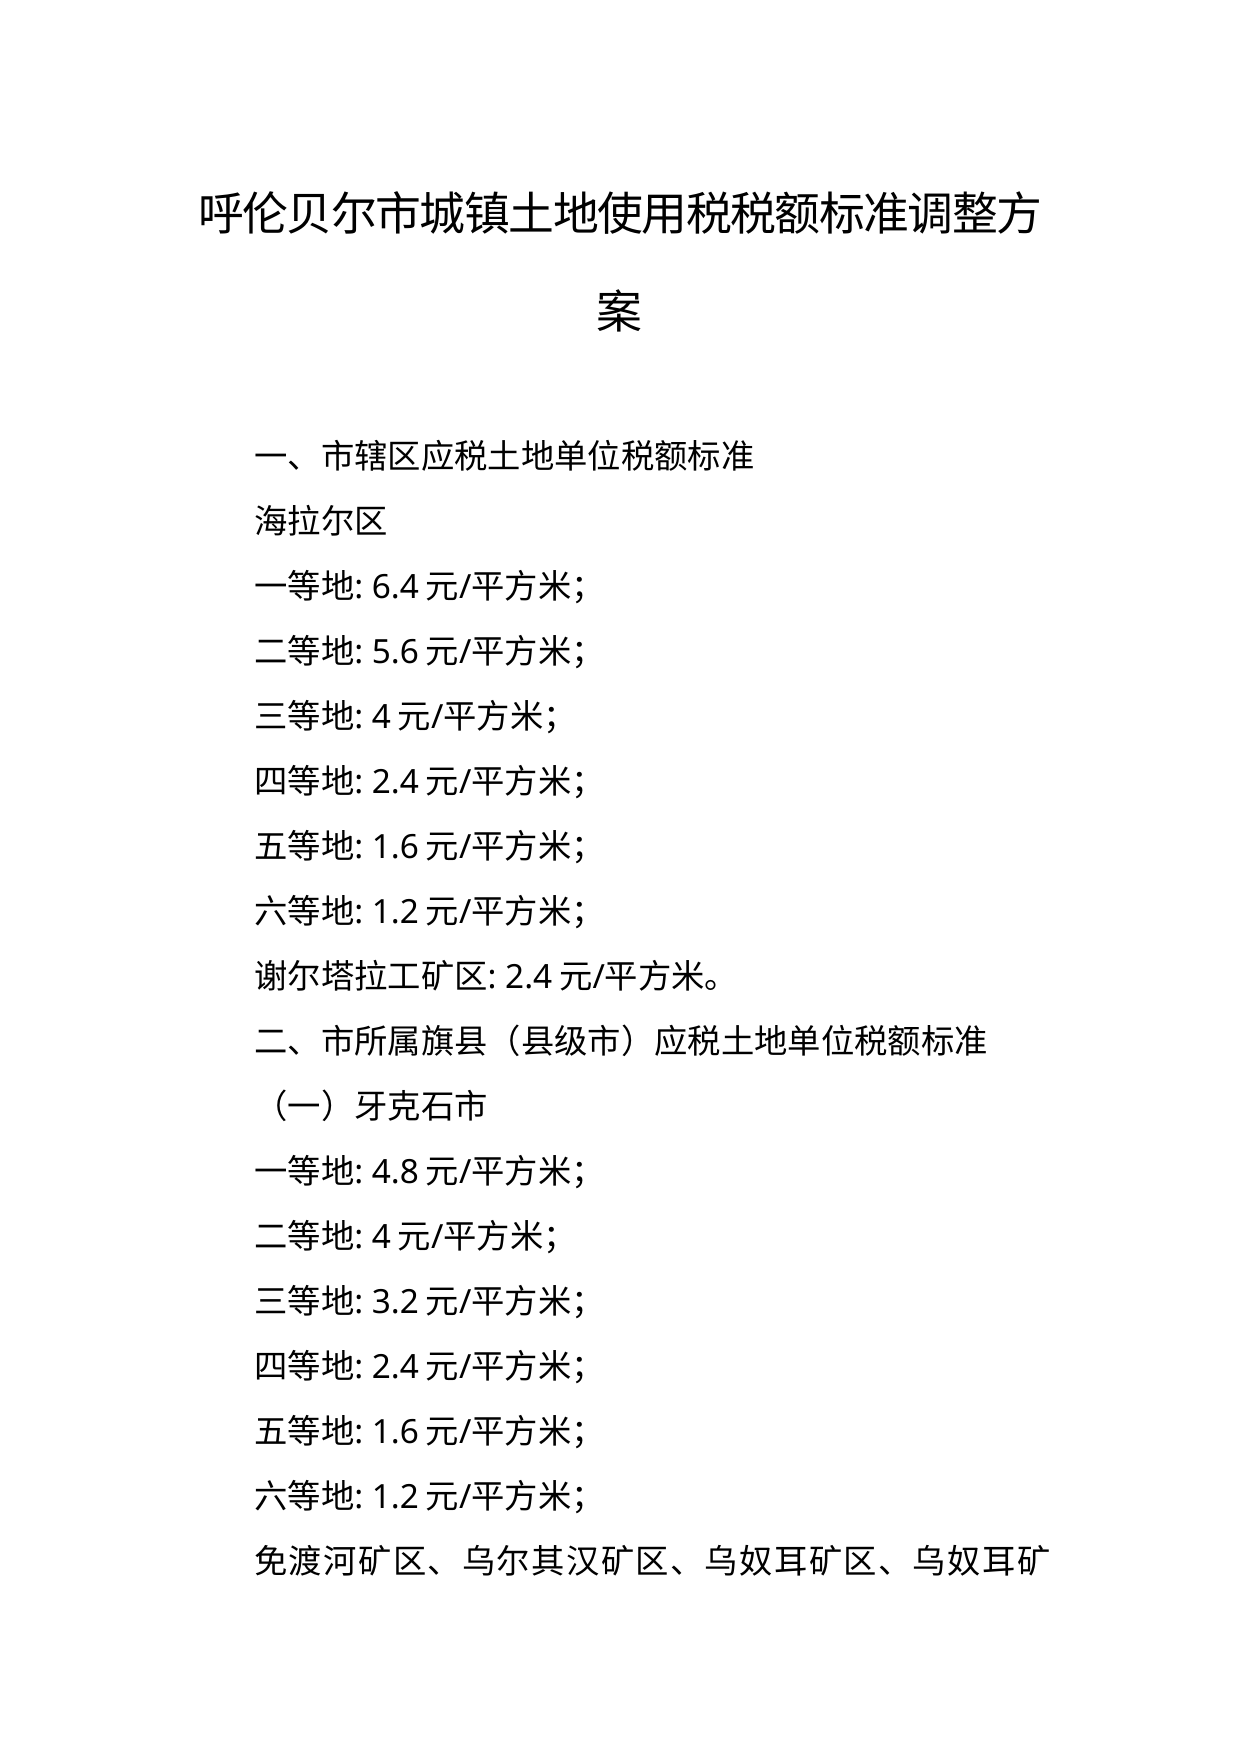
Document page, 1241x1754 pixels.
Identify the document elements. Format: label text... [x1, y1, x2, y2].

text 呼伦贝尔市城镇土地使用税税额标准调整方案 [187, 162, 1053, 357]
text 三等地: 4元/平方米； [187, 682, 1053, 747]
text 一等地: 4.8元/平方米； [187, 1137, 1053, 1202]
text 六等地: 1.2元/平方米； [187, 877, 1053, 942]
text 二等地: 5.6元/平方米； [187, 617, 1053, 682]
text 一、市辖区应税土地单位税额标准 [187, 422, 1053, 487]
text 四等地: 2.4元/平方米； [187, 747, 1053, 812]
text 四等地: 2.4元/平方米； [187, 1332, 1053, 1397]
text 海拉尔区 [187, 487, 1053, 552]
text 谢尔塔拉工矿区: 2.4元/平方米。 [187, 942, 1053, 1007]
text 二、市所属旗县（县级市）应税土地单位税额标准 [187, 1007, 1053, 1072]
text 六等地: 1.2元/平方米； [187, 1462, 1053, 1527]
text 一等地: 6.4元/平方米； [187, 552, 1053, 617]
text 五等地: 1.6元/平方米； [187, 1397, 1053, 1462]
text （一）牙克石市 [187, 1072, 1053, 1137]
text 五等地: 1.6元/平方米； [187, 812, 1053, 877]
text 三等地: 3.2元/平方米； [187, 1267, 1053, 1332]
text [187, 1527, 1053, 1592]
text 二等地: 4元/平方米； [187, 1202, 1053, 1267]
